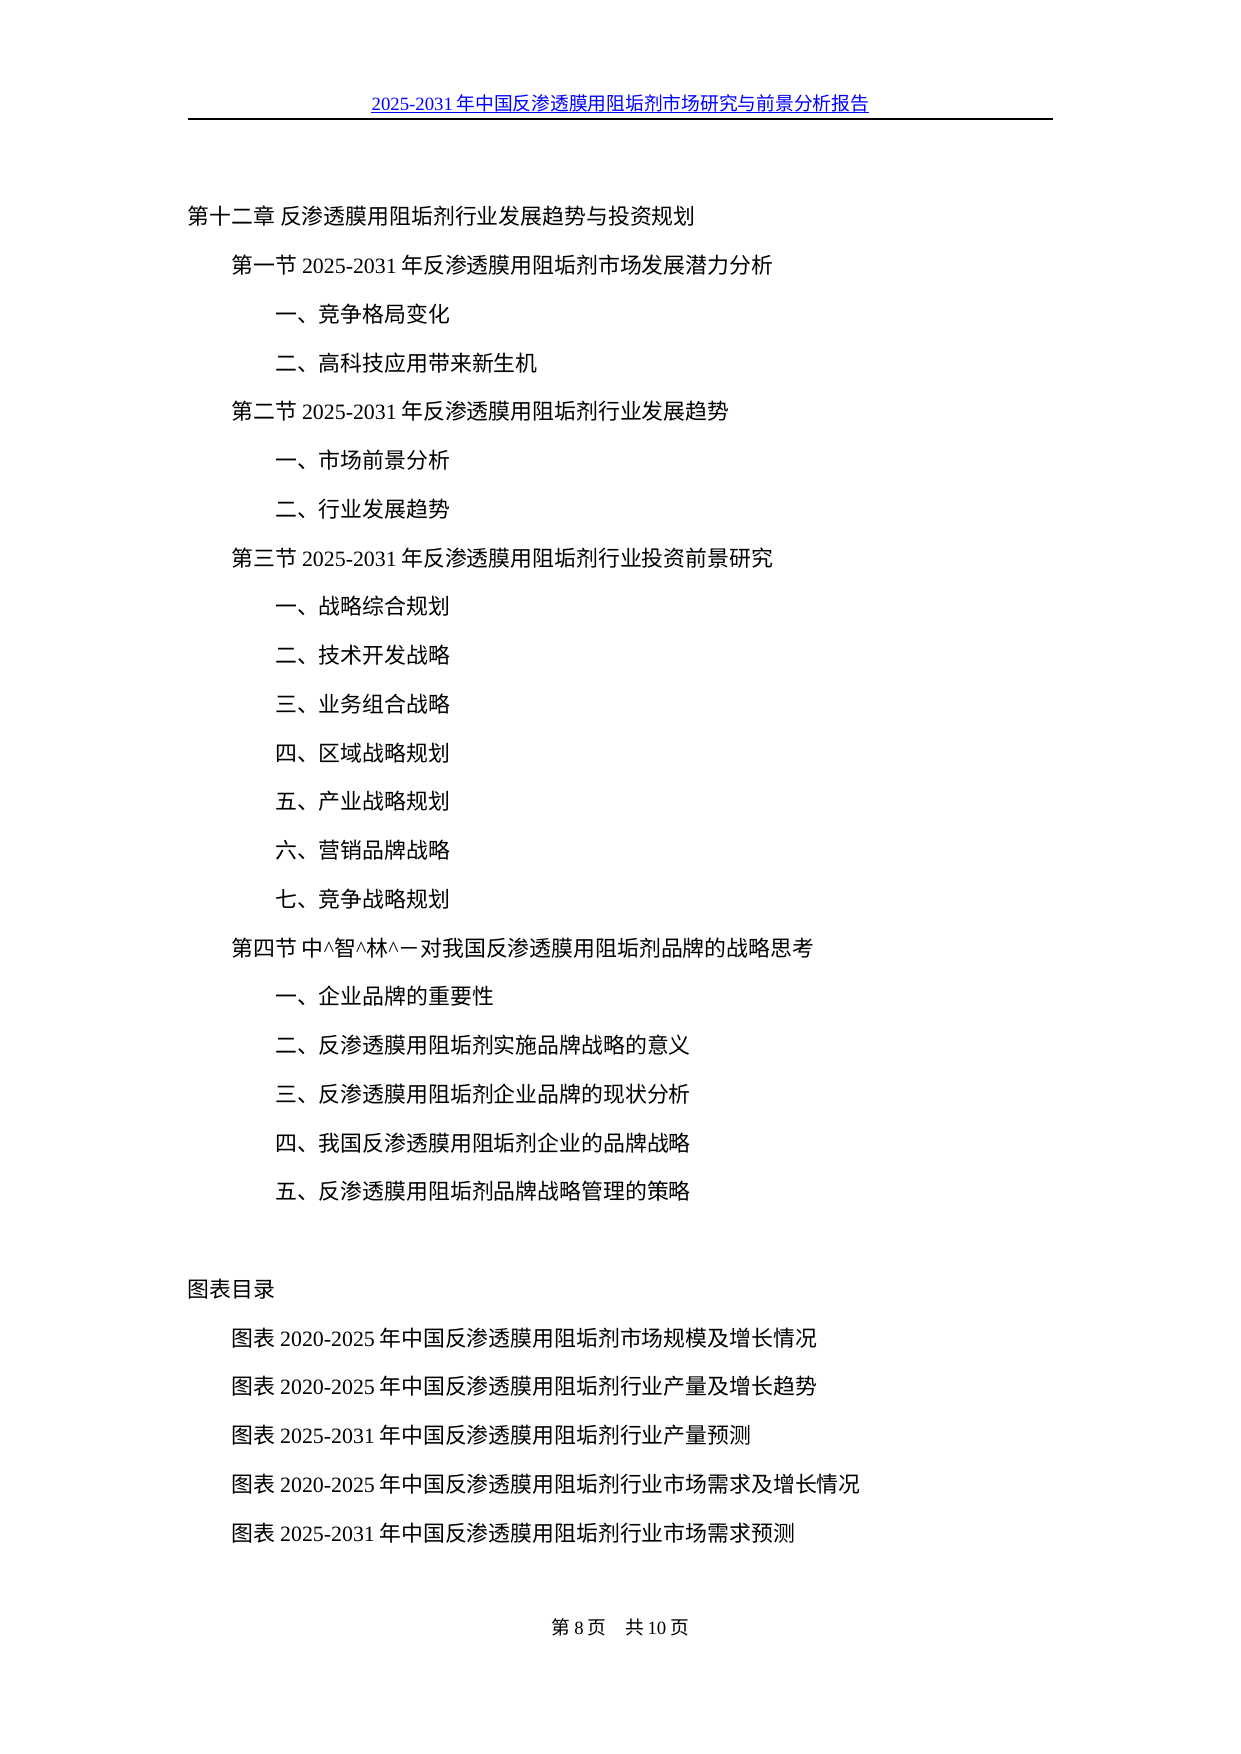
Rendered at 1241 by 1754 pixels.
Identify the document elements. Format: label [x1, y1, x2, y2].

text [187, 150, 1053, 1548]
